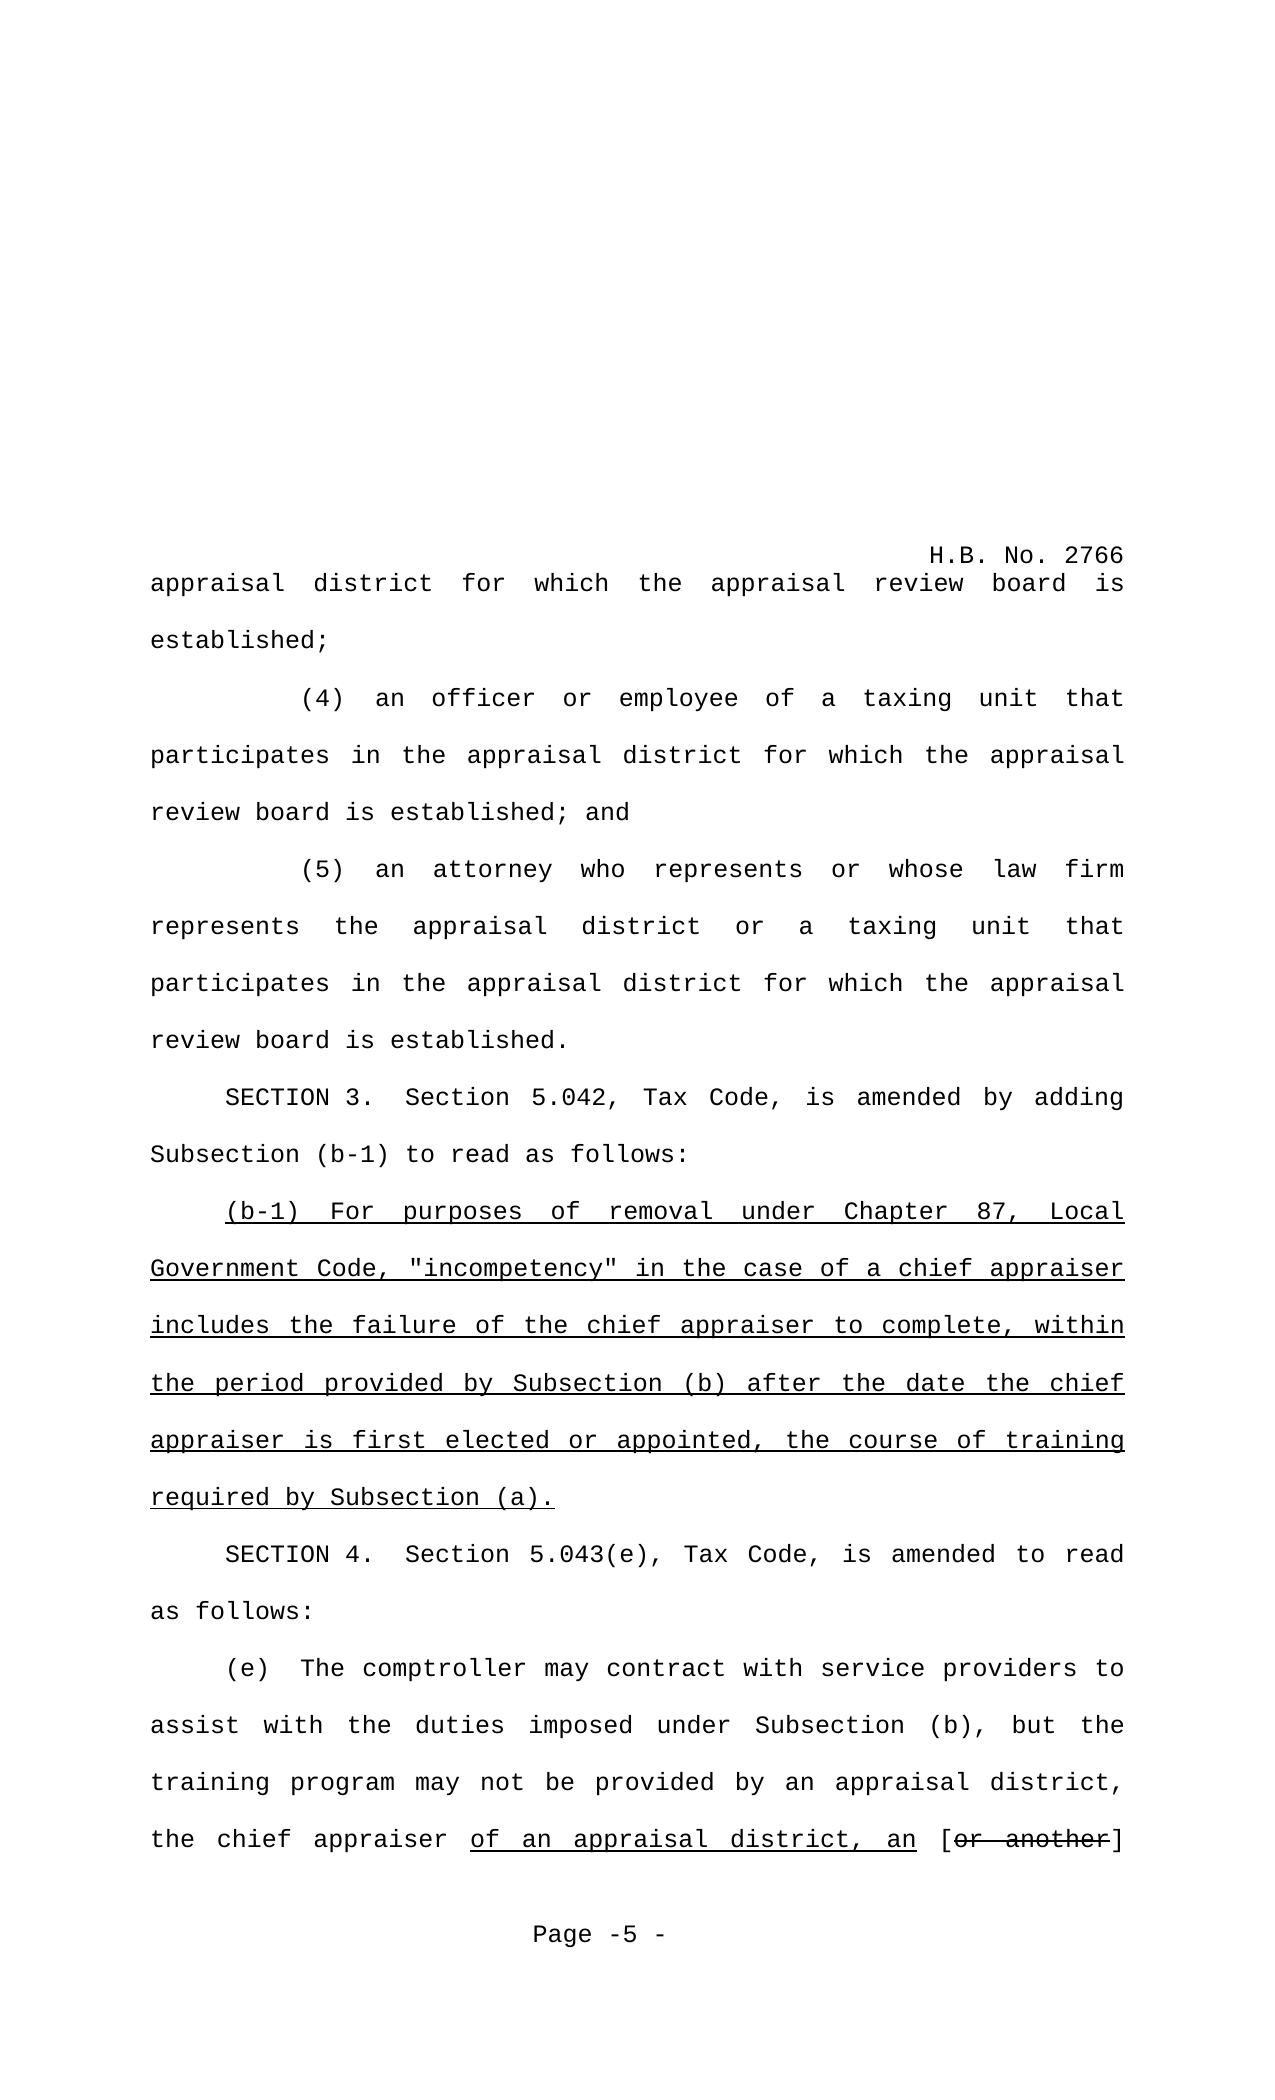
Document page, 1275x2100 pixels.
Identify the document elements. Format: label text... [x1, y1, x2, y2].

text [150, 1655, 1125, 1855]
text (b-1) For purposes of removal under Chapter 87, Local Government Code, "incompetency" in the case of a chief appraiser includes the failure of the chief appraiser to complete, within the period provided by Subsection (b) after the date the chief appraiser is first elected or appointed, the course of training required by Subsection (a). [150, 1338, 1125, 1393]
text (5) an attorney who represents or whose law firm represents the appraisal district or a taxing unit that participates in the appraisal district for which the appraisal review board is established. [150, 856, 1125, 1056]
text (4) an officer or employee of a taxing unit that participates in the appraisal district for which the appraisal review board is established; and [150, 685, 1125, 828]
text SECTION 3. Section 5.042, Tax Code, is amended by adding Subsection (b-1) to read as follows: [150, 1084, 1125, 1170]
text (b-1) For purposes of removal under Chapter 87, Local Government Code, "incompetency" in the case of a chief appraiser includes the failure of the chief appraiser to complete, within the period provided by Subsection (b) after the date the chief appraiser is first elected or appointed, the course of training required by Subsection (a). [150, 1395, 1125, 1450]
text (b-1) For purposes of removal under Chapter 87, Local Government Code, "incompetency" in the case of a chief appraiser includes the failure of the chief appraiser to complete, within the period provided by Subsection (b) after the date the chief appraiser is first elected or appointed, the course of training required by Subsection (a). [150, 1281, 1125, 1336]
text (b-1) For purposes of removal under Chapter 87, Local Government Code, "incompetency" in the case of a chief appraiser includes the failure of the chief appraiser to complete, within the period provided by Subsection (b) after the date the chief appraiser is first elected or appointed, the course of training required by Subsection (a). [150, 1199, 1125, 1279]
text (b-1) For purposes of removal under Chapter 87, Local Government Code, "incompetency" in the case of a chief appraiser includes the failure of the chief appraiser to complete, within the period provided by Subsection (b) after the date the chief appraiser is first elected or appointed, the course of training required by Subsection (a). [150, 1452, 1125, 1513]
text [150, 571, 1125, 656]
text SECTION 4. Section 5.043(e), Tax Code, is amended to read as follows: [150, 1541, 1125, 1627]
